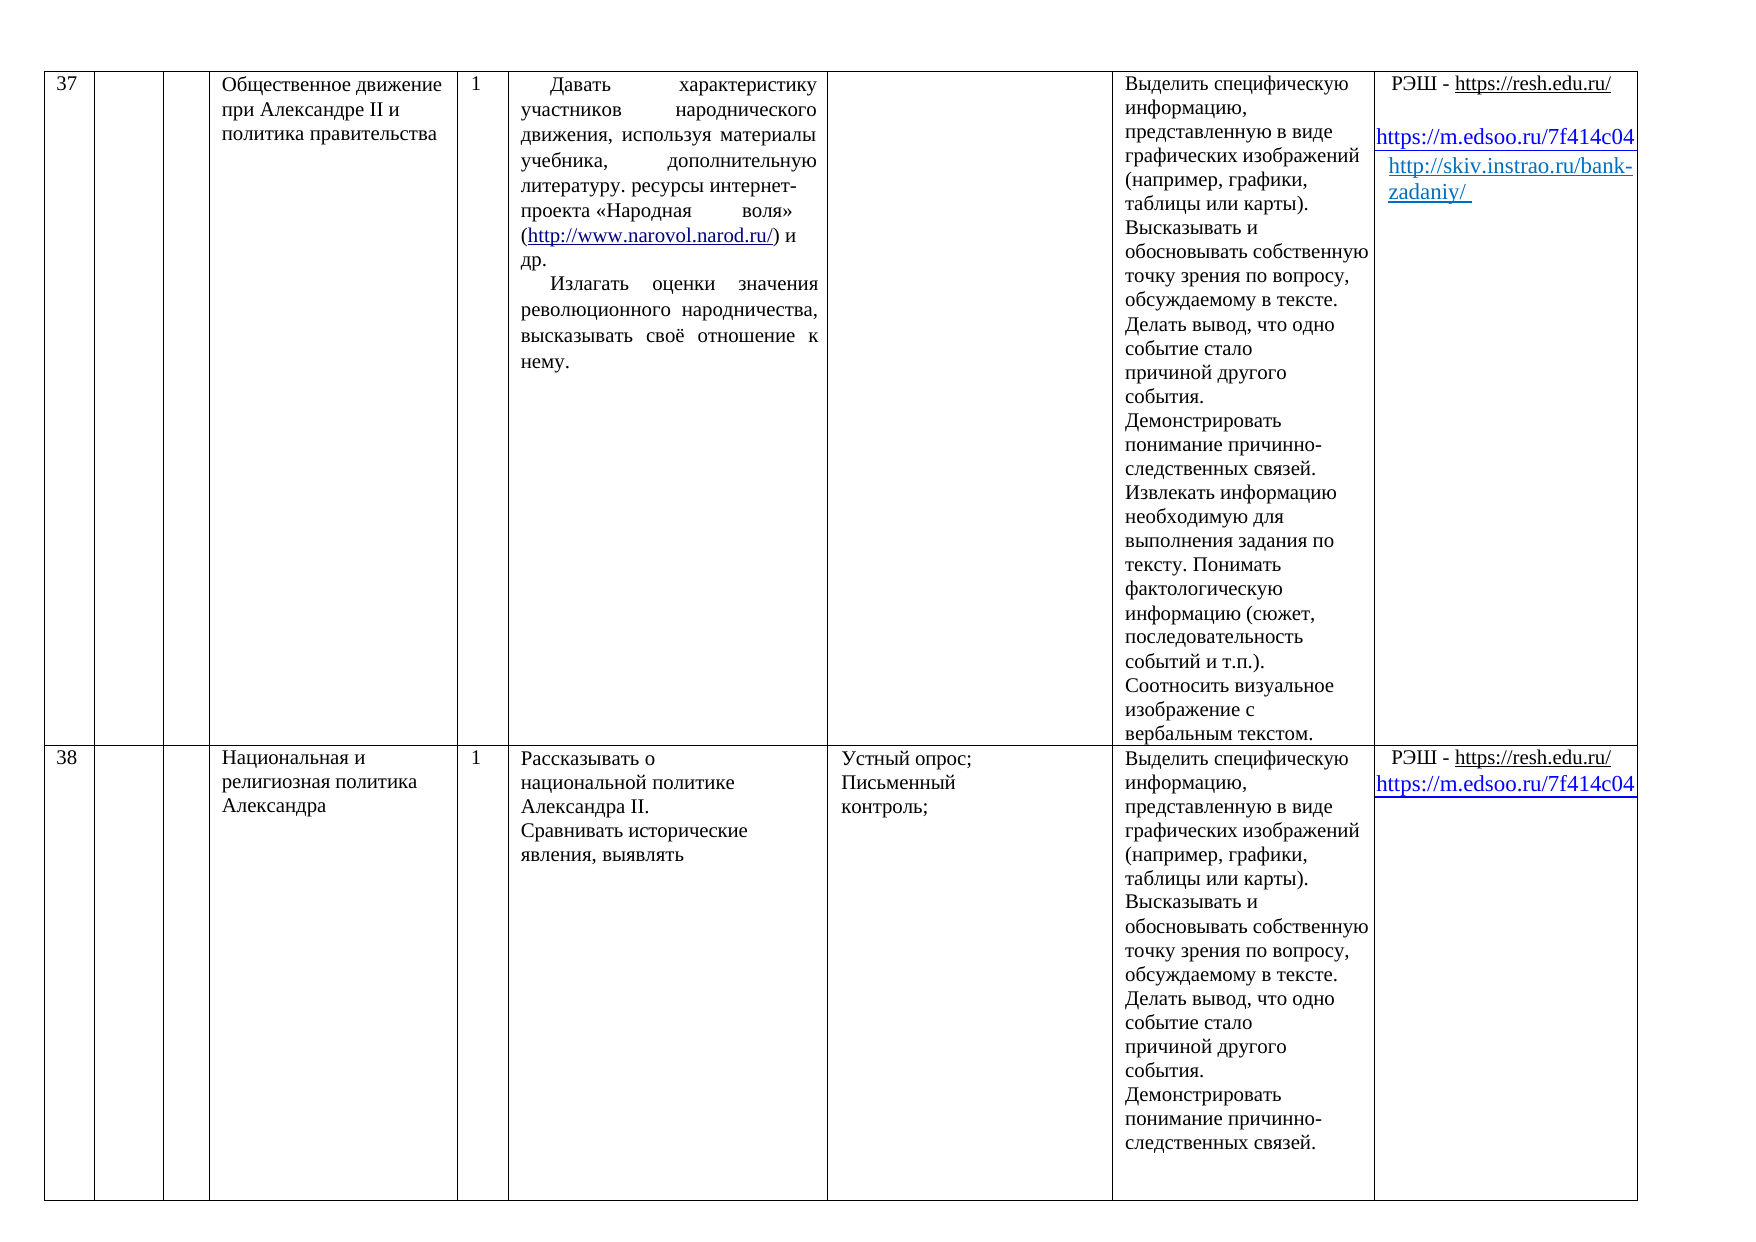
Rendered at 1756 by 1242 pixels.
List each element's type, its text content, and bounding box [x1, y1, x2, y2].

table_cell Рассказывать о национальной политике Александра II. Сравнивать исторические явления, выявлять [509, 746, 827, 1200]
table_header [164, 72, 209, 745]
table_cell [1375, 798, 1637, 1200]
table_header Выделить специфическую информацию, представленную в виде графических изображений (например, графики, таблицы или карты). Высказывать и обосновывать собственную точку зрения по вопросу, обсуждаемому в тексте. Делать вывод, что одно событие стало причиной другого события. Демонстрировать понимание причинно- следственных связей. Извлекать информацию необходимую для выполнения задания по тексту. Понимать фактологическую информацию (сюжет, последовательность событий и т.п.). Соотносить визуальное изображение с вербальным текстом. [1113, 72, 1374, 745]
table_header 1 [458, 72, 508, 745]
table_cell РЭШ - https://resh.edu.ru/ https://m.edsoo.ru/7f414c04 [1375, 746, 1637, 796]
table_cell Национальная и религиозная политика Александра [210, 746, 457, 1200]
table_cell [95, 746, 163, 1200]
table_cell 38 [45, 746, 94, 1200]
table_cell Устный опрос; Письменный контроль; [828, 746, 1112, 1200]
table_header [95, 72, 163, 745]
table_header Давать характеристику участников народнического движения, используя материалы учебника, дополнительную литературу. ресурсы интернет- проекта «Народная воля» (http://www.narovol.narod.ru/) и др. Излагать оценки значения революционного народничества, высказывать своё отношение к нему. [509, 72, 827, 745]
table_cell [164, 746, 209, 1200]
table_header 37 [45, 72, 94, 745]
table_cell Выделить специфическую информацию, представленную в виде графических изображений (например, графики, таблицы или карты). Высказывать и обосновывать собственную точку зрения по вопросу, обсуждаемому в тексте. Делать вывод, что одно событие стало причиной другого события. Демонстрировать понимание причинно- следственных связей. [1113, 746, 1374, 1200]
table_cell 1 [458, 746, 508, 1200]
table_header Общественное движение при Александре II и политика правительства [210, 72, 457, 745]
table_header [828, 72, 1112, 745]
table_cell http://skiv.instrao.ru/bank- zadaniy/ [1375, 151, 1637, 745]
table_header РЭШ - https://resh.edu.ru/ https://m.edsoo.ru/7f414c04 [1375, 72, 1637, 149]
